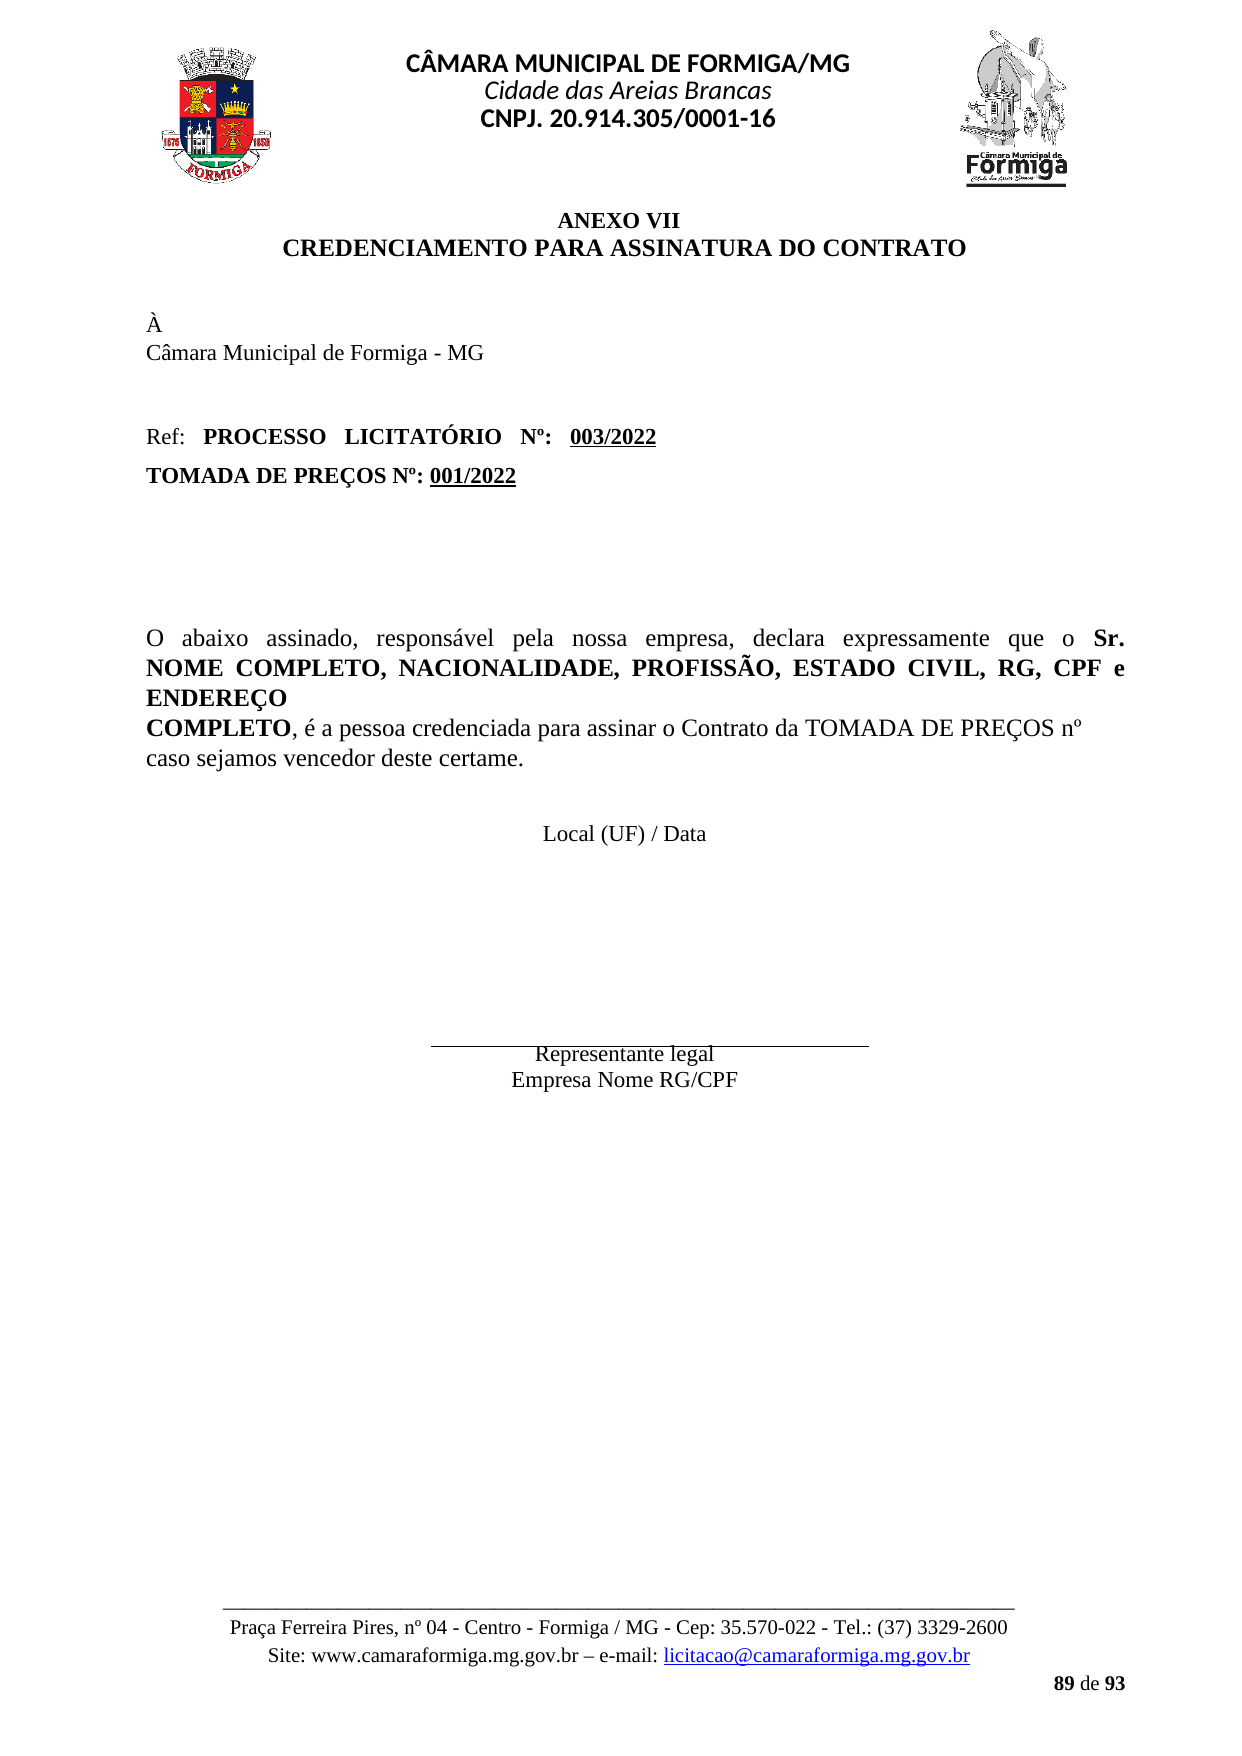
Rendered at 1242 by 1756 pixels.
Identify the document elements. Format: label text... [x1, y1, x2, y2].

text O abaixo assinado, responsável pela nossa empresa, declara expressamente que o Sr. NOME COMPLETO, NACIONALIDADE, PROFISSÃO, ESTADO CIVIL, RG, CPF e ENDEREÇO [146, 623, 1125, 712]
text CREDENCIAMENTO PARA ASSINATURA DO CONTRATO [185, 234, 1063, 262]
picture [138, 33, 296, 197]
text ANEXO VII [112, 207, 1125, 234]
text Local (UF) / Data [185, 819, 1063, 847]
text COMPLETO, é a pessoa credenciada para assinar o Contrato da TOMADA DE PREÇOS nº caso sejamos vencedor deste certame. [146, 713, 1125, 771]
text Ref: PROCESSO LICITATÓRIO Nº: 003/2022 TOMADA DE PREÇOS Nº: 001/2022 [146, 423, 656, 489]
text Representante legal Empresa Nome RG/CPF [509, 1041, 739, 1093]
text Câmara Municipal de Formiga - MG [146, 338, 1125, 366]
text À [146, 310, 1125, 338]
picture [959, 30, 1067, 187]
